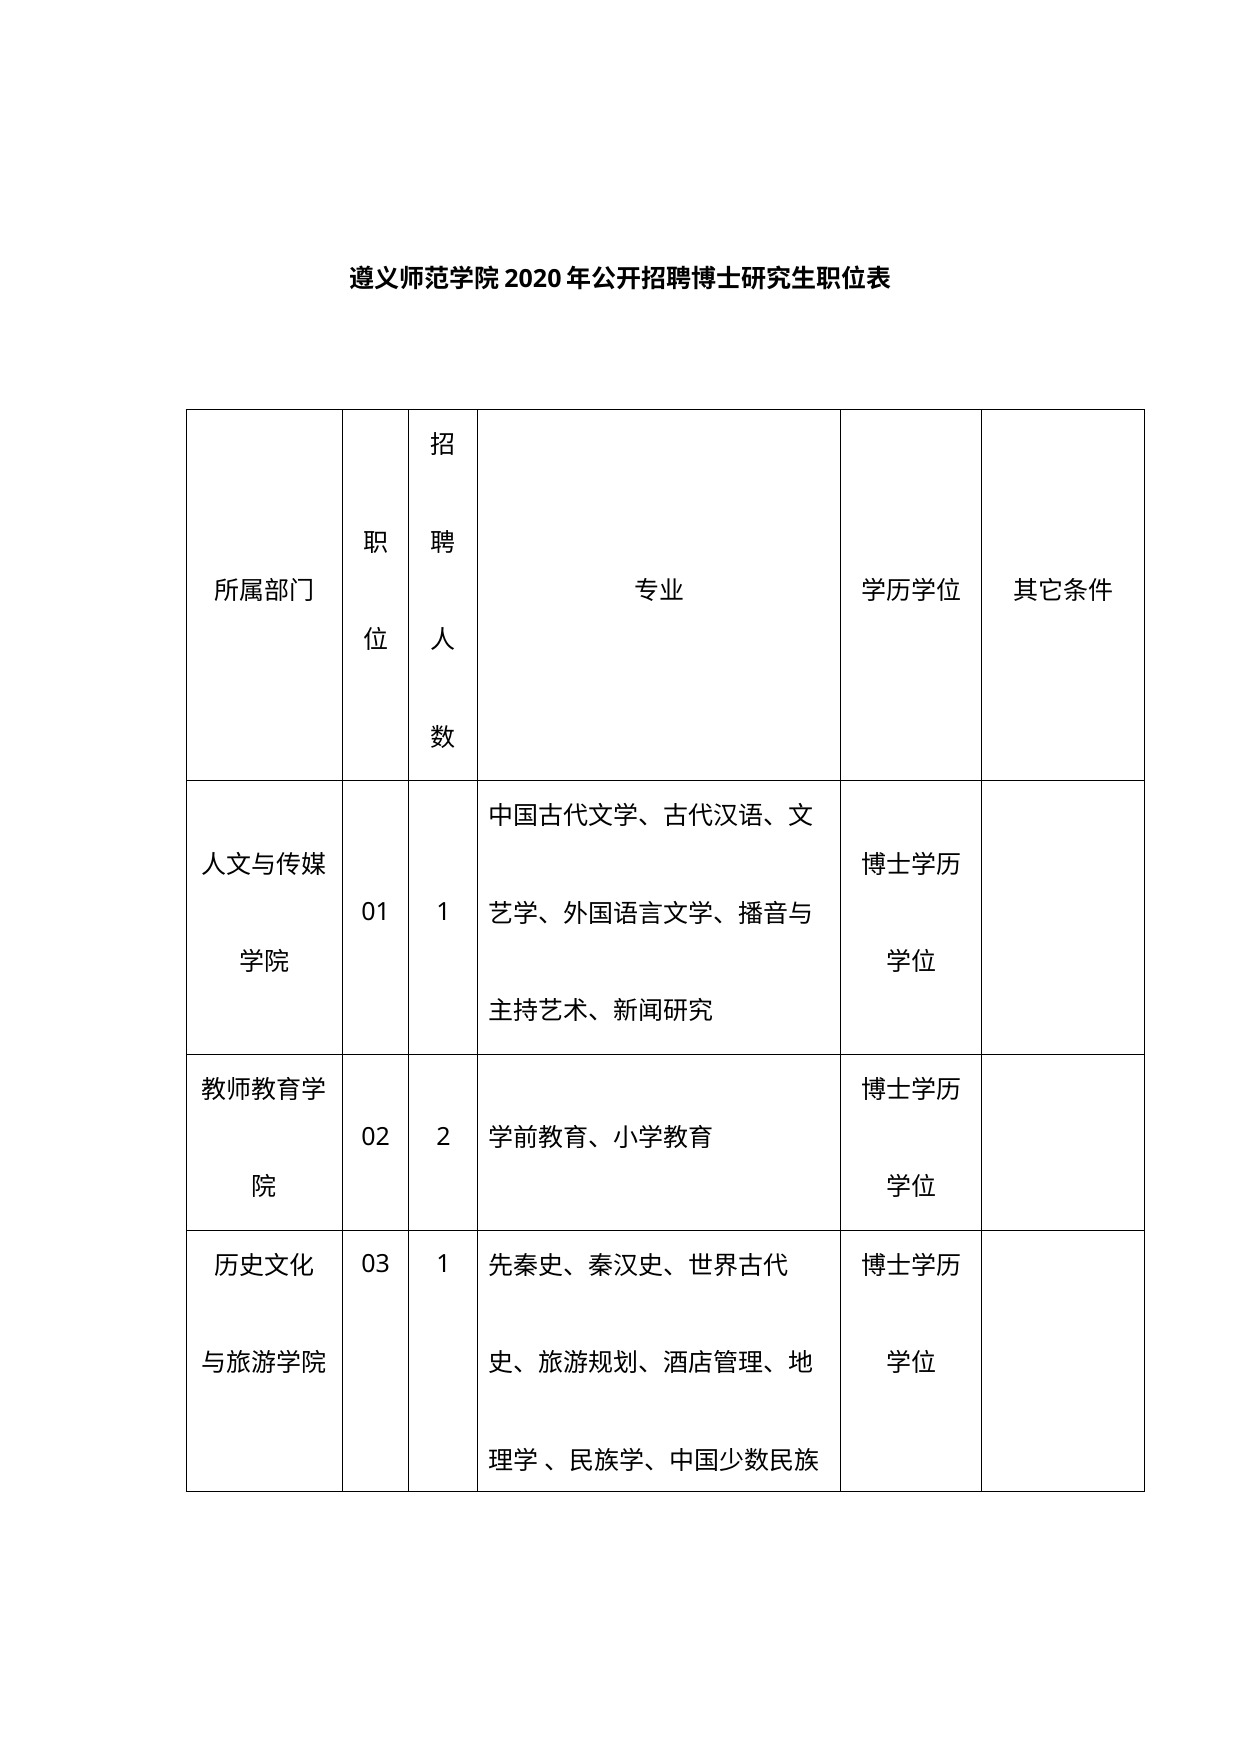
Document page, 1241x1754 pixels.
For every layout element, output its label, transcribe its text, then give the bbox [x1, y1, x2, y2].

table_cell [982, 781, 1144, 1054]
table_cell 01 [343, 781, 408, 1054]
table_header 所属部门 [187, 410, 342, 780]
text 遵义师范学院2020年公开招聘博士研究生职位表 [187, 244, 1053, 309]
table_cell 博士学历学位 [841, 1231, 981, 1491]
table_cell 教师教育学院 [187, 1055, 342, 1230]
table_cell 学前教育、小学教育 [478, 1055, 840, 1230]
table_cell 1 [409, 781, 477, 1054]
table_header 职位 [343, 410, 408, 780]
table_cell 02 [343, 1055, 408, 1230]
table_cell 03 [343, 1231, 408, 1491]
table_cell 1 [409, 1231, 477, 1491]
table_cell [982, 1055, 1144, 1230]
table_cell 历史文化 与旅游学院 [187, 1231, 342, 1491]
table_cell 人文与传媒学院 [187, 781, 342, 1054]
table_header 招聘人数 [409, 410, 477, 780]
table_cell 博士学历学位 [841, 781, 981, 1054]
table_cell [982, 1231, 1144, 1491]
table_header 其它条件 [982, 410, 1144, 780]
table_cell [478, 1231, 840, 1491]
table_header 学历学位 [841, 410, 981, 780]
table_cell 中国古代文学、古代汉语、文艺学、外国语言文学、播音与主持艺术、新闻研究 [478, 781, 840, 1054]
table_cell 2 [409, 1055, 477, 1230]
table_header 专业 [478, 410, 840, 780]
table_cell 博士学历学位 [841, 1055, 981, 1230]
